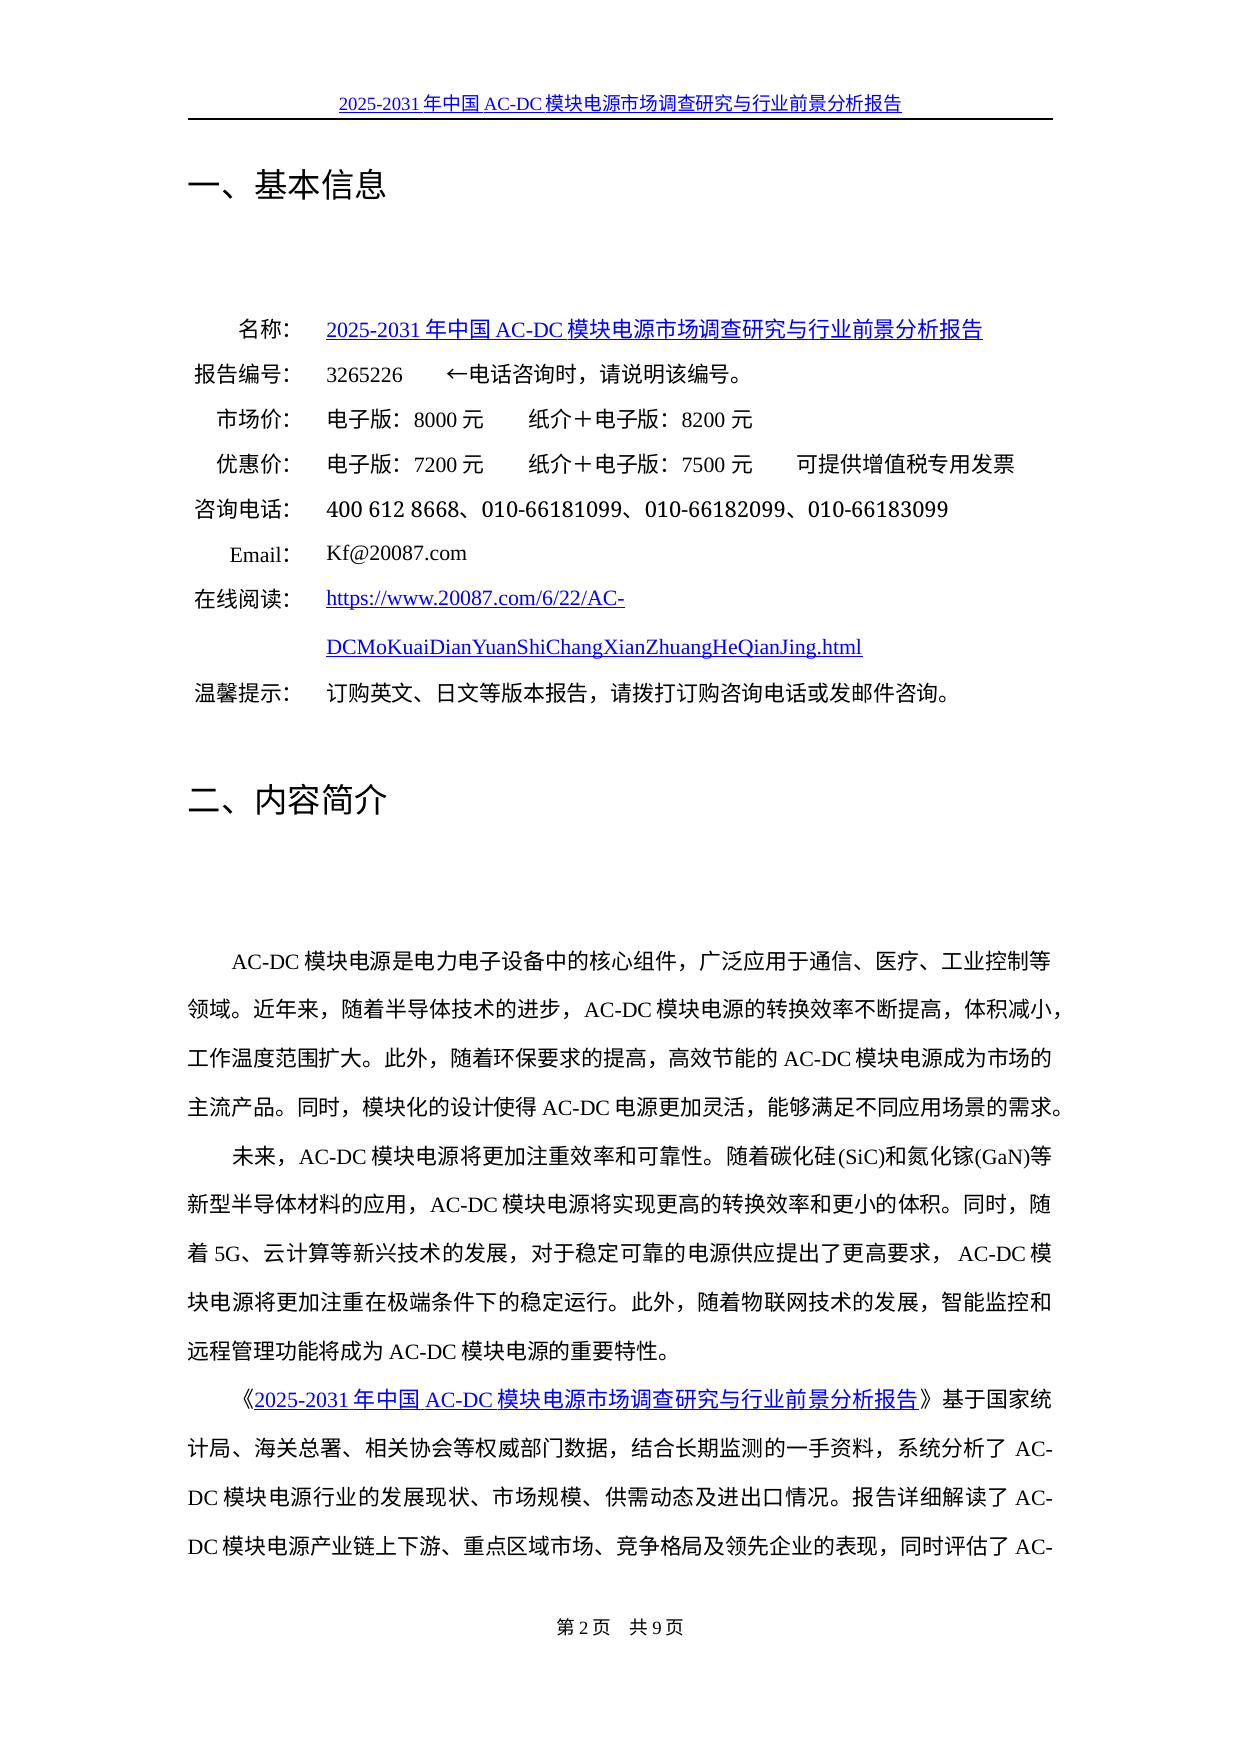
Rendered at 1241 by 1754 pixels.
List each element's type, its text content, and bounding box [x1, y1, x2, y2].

table_cell 400 612 8668、010-66181099、010-66182099、010-66183099 [315, 492, 1073, 537]
table_cell Kf@20087.com [315, 537, 1073, 582]
table_cell [315, 582, 1073, 675]
title 一、基本信息 [187, 150, 1053, 215]
table_cell 在线阅读： [167, 582, 315, 675]
table_cell 市场价： [167, 402, 315, 447]
table_header 名称： [167, 312, 315, 357]
table_cell 报告编号： [167, 357, 315, 402]
table_header 2025-2031年中国AC-DC模块电源市场调查研究与行业前景分析报告 [315, 312, 1073, 357]
table_cell 电子版：8000 元 纸介＋电子版：8200 元 [315, 402, 1073, 447]
table_cell Email： [167, 537, 315, 582]
title 二、内容简介 [187, 766, 1053, 831]
table_cell 优惠价： [167, 447, 315, 492]
table_cell 3265226 ←电话咨询时，请说明该编号。 [315, 357, 1073, 402]
table_cell 咨询电话： [167, 492, 315, 537]
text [187, 943, 1053, 1561]
table_cell 电子版：7200 元 纸介＋电子版：7500 元 可提供增值税专用发票 [315, 447, 1073, 492]
table_cell 温馨提示： [167, 675, 315, 720]
table_cell 订购英文、日文等版本报告，请拨打订购咨询电话或发邮件咨询。 [315, 675, 1073, 720]
